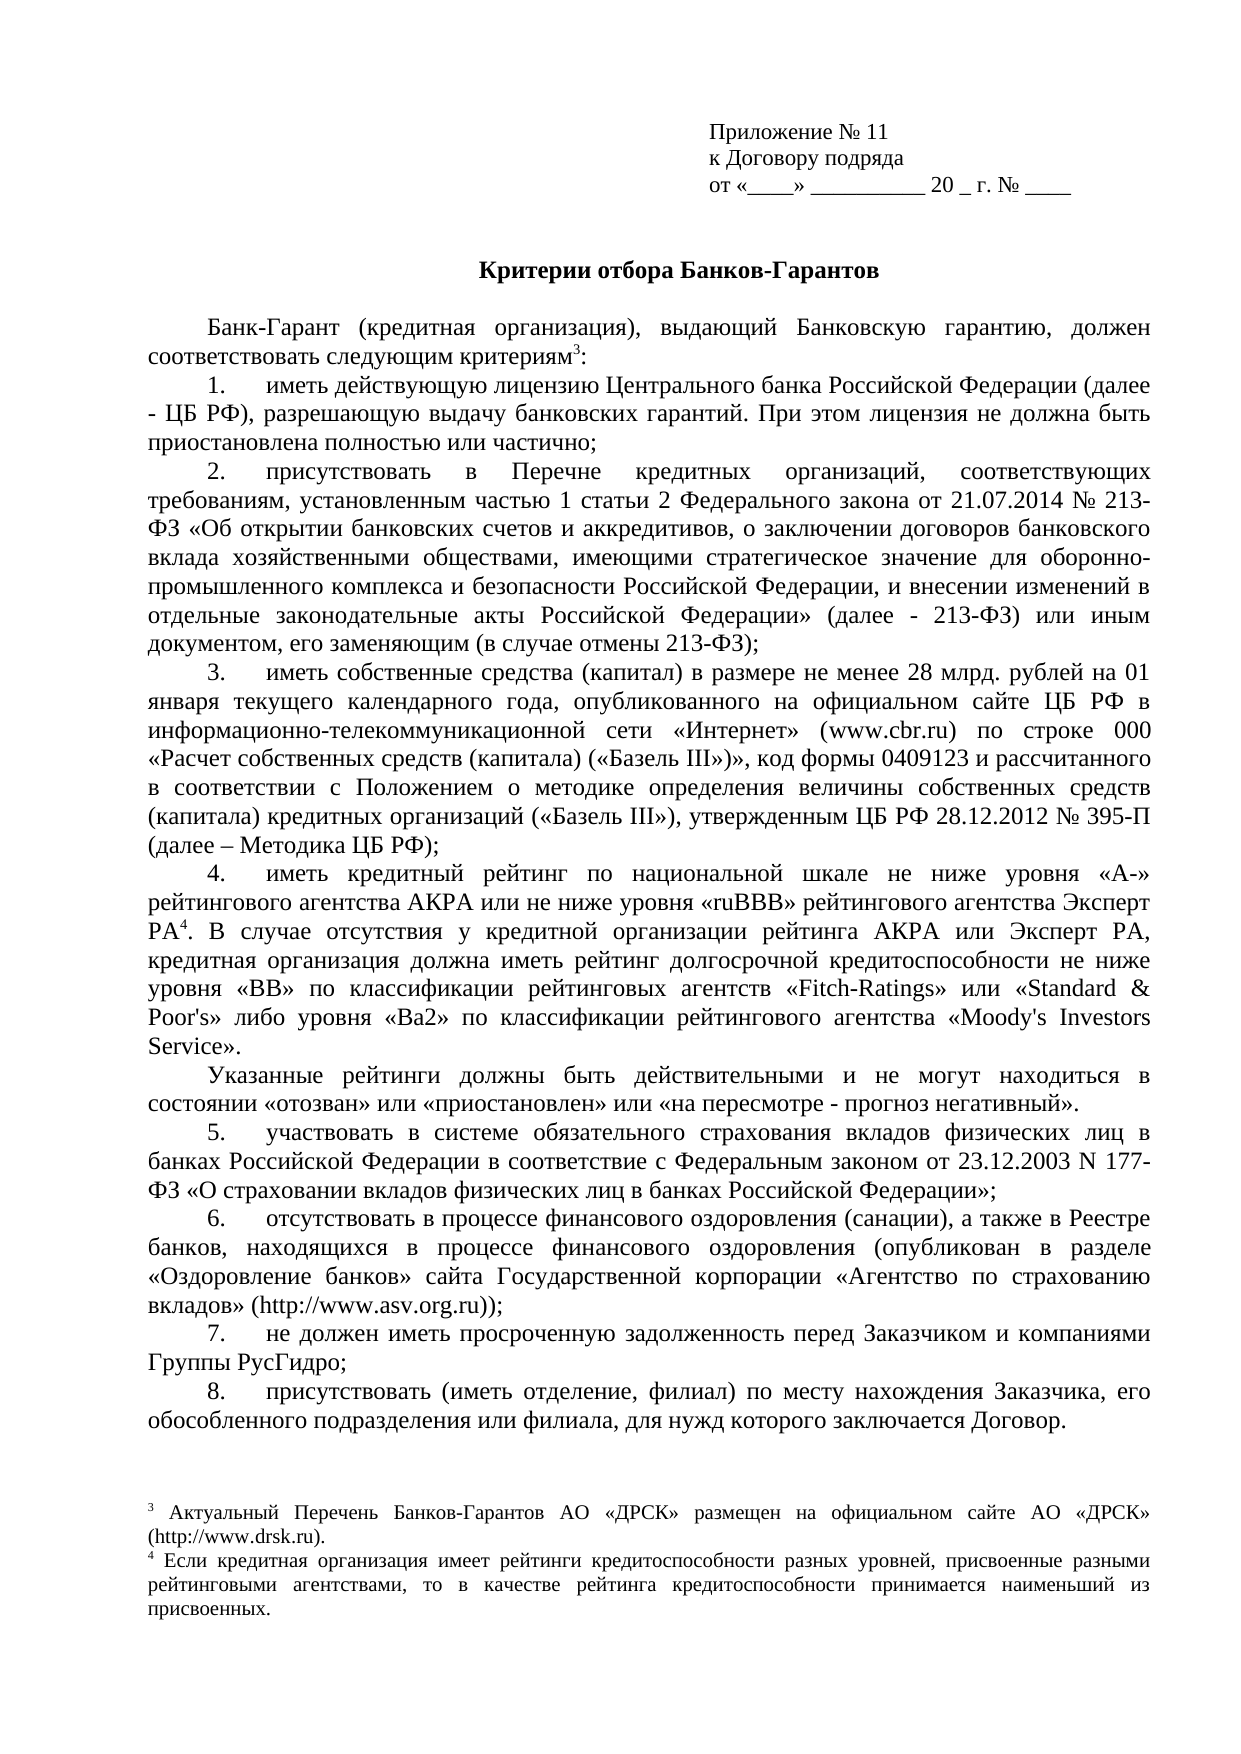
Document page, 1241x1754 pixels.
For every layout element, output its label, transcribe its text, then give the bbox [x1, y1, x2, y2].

list присутствовать (иметь отделение, филиал) по месту нахождения Заказчика, его обособленного подразделения или филиала, для нужд которого заключается Договор. [148, 1376, 1152, 1433]
text Критерии отбора Банков-Гарантов [148, 255, 1152, 283]
text Приложение № 11 [148, 118, 1152, 144]
text к Договору подряда [148, 144, 1152, 171]
text от «____» __________ 20 _ г. № ____ [148, 171, 1152, 197]
list присутствовать в Перечне кредитных организаций, соответствующих требованиям, установленным частью 1 статьи 2 Федерального закона от 21.07.2014 № 213-ФЗ «Об открытии банковских счетов и аккредитивов, о заключении договоров банковского вклада хозяйственными обществами, имеющими стратегическое значение для оборонно-промышленного комплекса и безопасности Российской Федерации, и внесении изменений в отдельные законодательные акты Российской Федерации» (далее - 213-ФЗ) или иным документом, его заменяющим (в случае отмены 213-ФЗ); [148, 456, 1152, 657]
text Указанные рейтинги должны быть действительными и не могут находиться в состоянии «отозван» или «приостановлен» или «на пересмотре - прогноз негативный». [148, 1060, 1152, 1117]
text Банк-Гарант (кредитная организация), выдающий Банковскую гарантию, должен соответствовать следующим критериям: [148, 312, 1152, 370]
list не должен иметь просроченную задолженность перед Заказчиком и компаниями Группы РусГидро; [148, 1318, 1152, 1376]
list участвовать в системе обязательного страхования вкладов физических лиц в банках Российской Федерации в соответствие с Федеральным законом от 23.12.2003 N 177-ФЗ «О страховании вкладов физических лиц в банках Российской Федерации»; [148, 1117, 1152, 1203]
list отсутствовать в процессе финансового оздоровления (санации), а также в Реестре банков, находящихся в процессе финансового оздоровления (опубликован в разделе «Оздоровление банков» сайта Государственной корпорации «Агентство по страхованию вкладов» (http://www.asv.org.ru)); [148, 1203, 1152, 1318]
list иметь собственные средства (капитал) в размере не менее 28 млрд. рублей на 01 января текущего календарного года, опубликованного на официальном сайте ЦБ РФ в информационно-телекоммуникационной сети «Интернет» (www.cbr.ru) по строке 000 «Расчет собственных средств (капитала) («Базель III»)», код формы 0409123 и рассчитанного в соответствии с Положением о методике определения величины собственных средств (капитала) кредитных организаций («Базель III»), утвержденным ЦБ РФ 28.12.2012 № 395-П (далее – Методика ЦБ РФ); [148, 657, 1152, 858]
list иметь кредитный рейтинг по национальной шкале не ниже уровня «А-» рейтингового агентства АКРА или не ниже уровня «ruВВВ» рейтингового агентства Эксперт РА. В случае отсутствия у кредитной организации рейтинга АКРА или Эксперт РА, кредитная организация должна иметь рейтинг долгосрочной кредитоспособности не ниже уровня «ВВ» по классификации рейтинговых агентств «Fitch-Ratings» или «Standard & Poor's» либо уровня «Bа2» по классификации рейтингового агентства «Moody's Investors Service». [148, 858, 1152, 1060]
list иметь действующую лицензию Центрального банка Российской Федерации (далее - ЦБ РФ), разрешающую выдачу банковских гарантий. При этом лицензия не должна быть приостановлена полностью или частично; [148, 370, 1152, 456]
